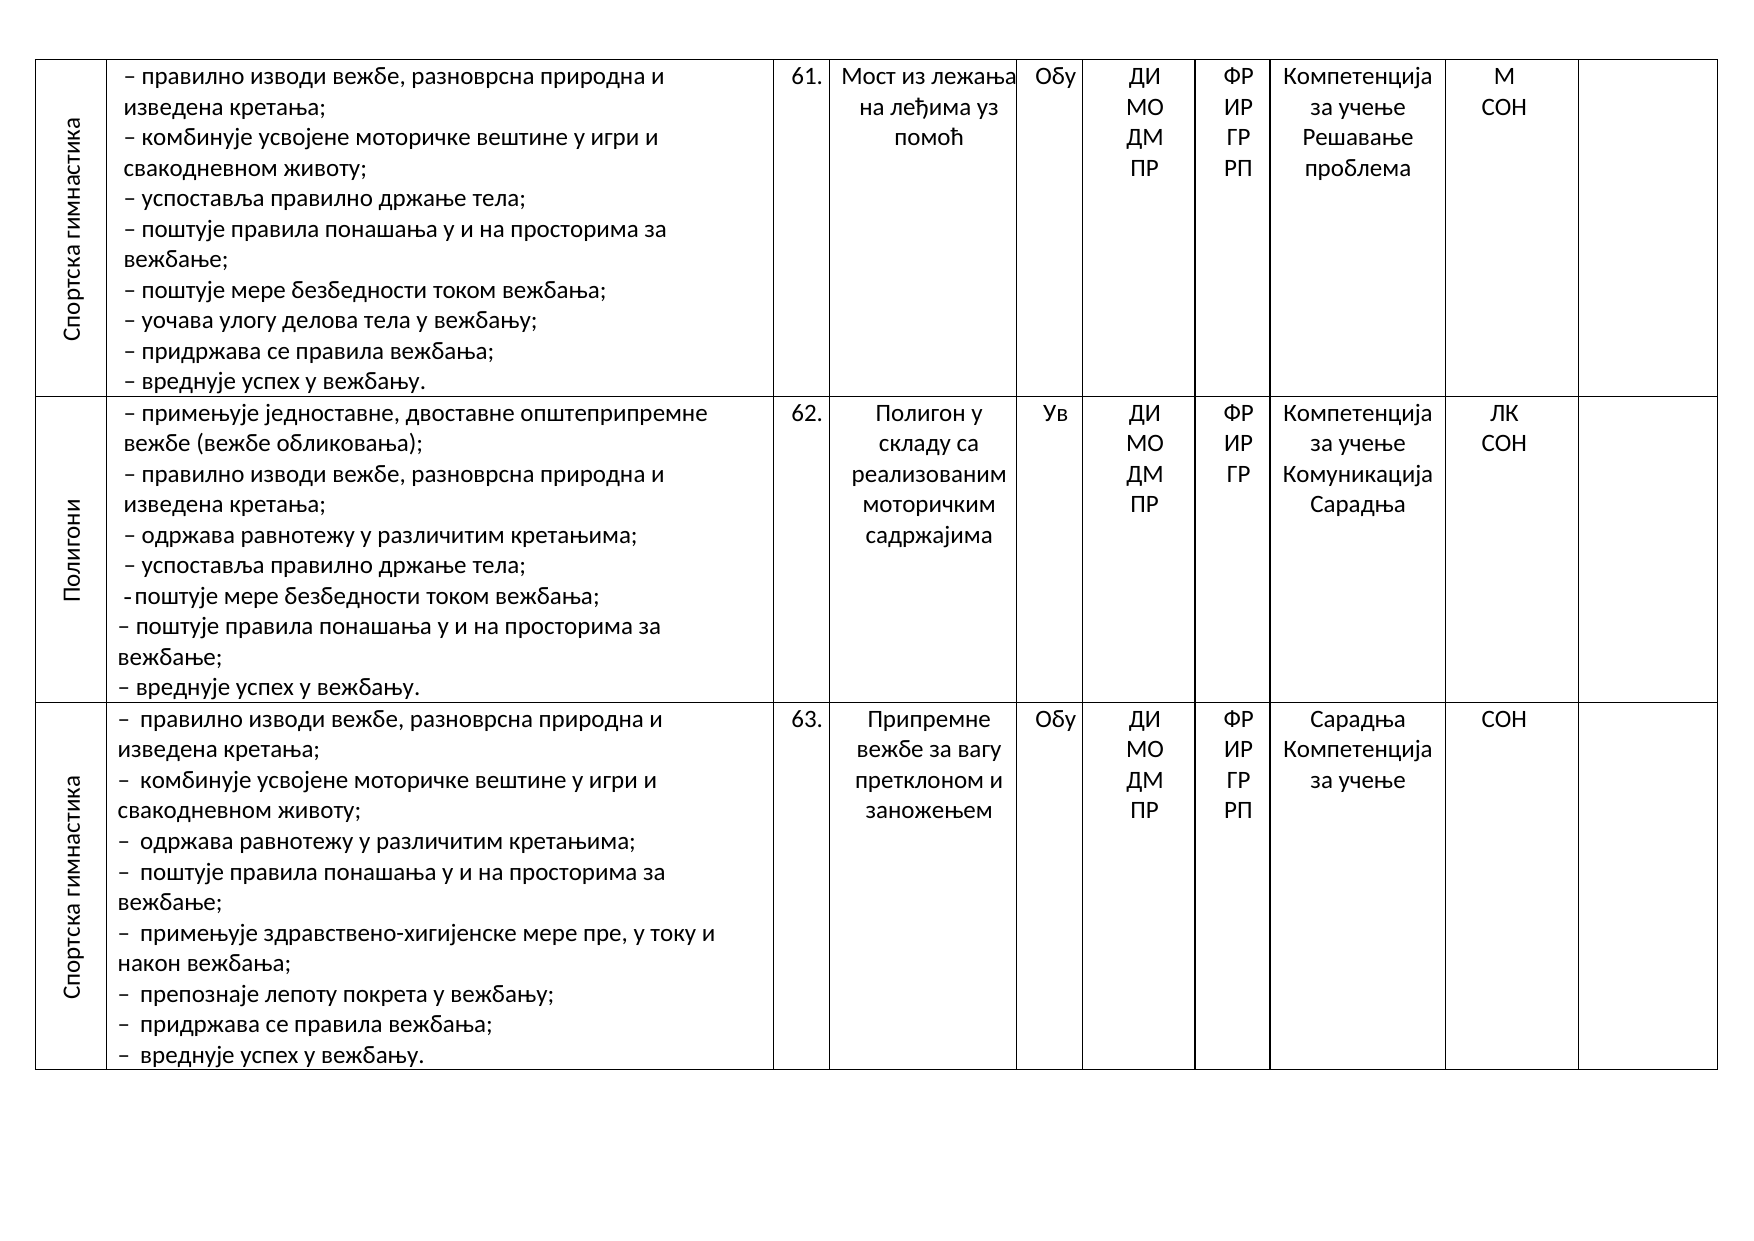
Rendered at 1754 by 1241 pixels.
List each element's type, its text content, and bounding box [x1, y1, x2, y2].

table_cell Полигони [36, 397, 106, 702]
table_cell 61. [774, 60, 829, 396]
table_cell ДИ МО ДМ ПР [1083, 60, 1194, 396]
table_cell СОН [1446, 703, 1578, 1069]
table_cell ДИ МО ДМ ПР [1083, 397, 1194, 702]
table_cell [1579, 397, 1717, 702]
table_cell Ув [1017, 397, 1082, 702]
table_cell Полигон у складу са реализованим моторичким садржајима [830, 397, 1016, 702]
table_cell 63. [774, 703, 829, 1069]
table_cell 62. [774, 397, 829, 702]
table_cell ФР ИР ГР РП [1196, 60, 1269, 396]
table_cell ФР ИР ГР РП [1196, 703, 1269, 1069]
table_cell – примењује једноставнe, двоставне општеприпремне вежбе (вежбе обликовања); – правилно изводи вежбе, разноврсна природна и изведена кретања; – одржава равнотежу у различитим кретањима; – успоставља правилно држање тела; поштује мере безбедности током вежбања; – поштује правила понашања у и на просторима за вежбање; – вреднује успех у вежбању. [107, 397, 773, 702]
table_cell Мост из лежања на леђима уз помоћ [830, 60, 1016, 396]
table_cell Компетенција за учење Решавање проблема [1271, 60, 1445, 396]
table_cell Обу [1017, 703, 1082, 1069]
table_cell Обу [1017, 60, 1082, 396]
table_cell М СОН [1446, 60, 1578, 396]
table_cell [107, 60, 773, 396]
table_cell [1579, 60, 1717, 396]
table_cell Спортска гимнастика [36, 60, 106, 396]
table_cell ДИ МО ДМ ПР [1083, 703, 1194, 1069]
table_cell Компетенција за учење Комуникација Сарадња [1271, 397, 1445, 702]
table_cell ЛК СОН [1446, 397, 1578, 702]
table_cell ФР ИР ГР [1196, 397, 1269, 702]
table_cell [1579, 703, 1717, 1069]
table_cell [107, 703, 773, 1069]
table_cell Припремне вежбе за вагу претклоном и заножењем [830, 703, 1016, 1069]
table_cell Сарадња Компетенција за учење [1271, 703, 1445, 1069]
table_cell Спортска гимнастика [36, 703, 106, 1069]
